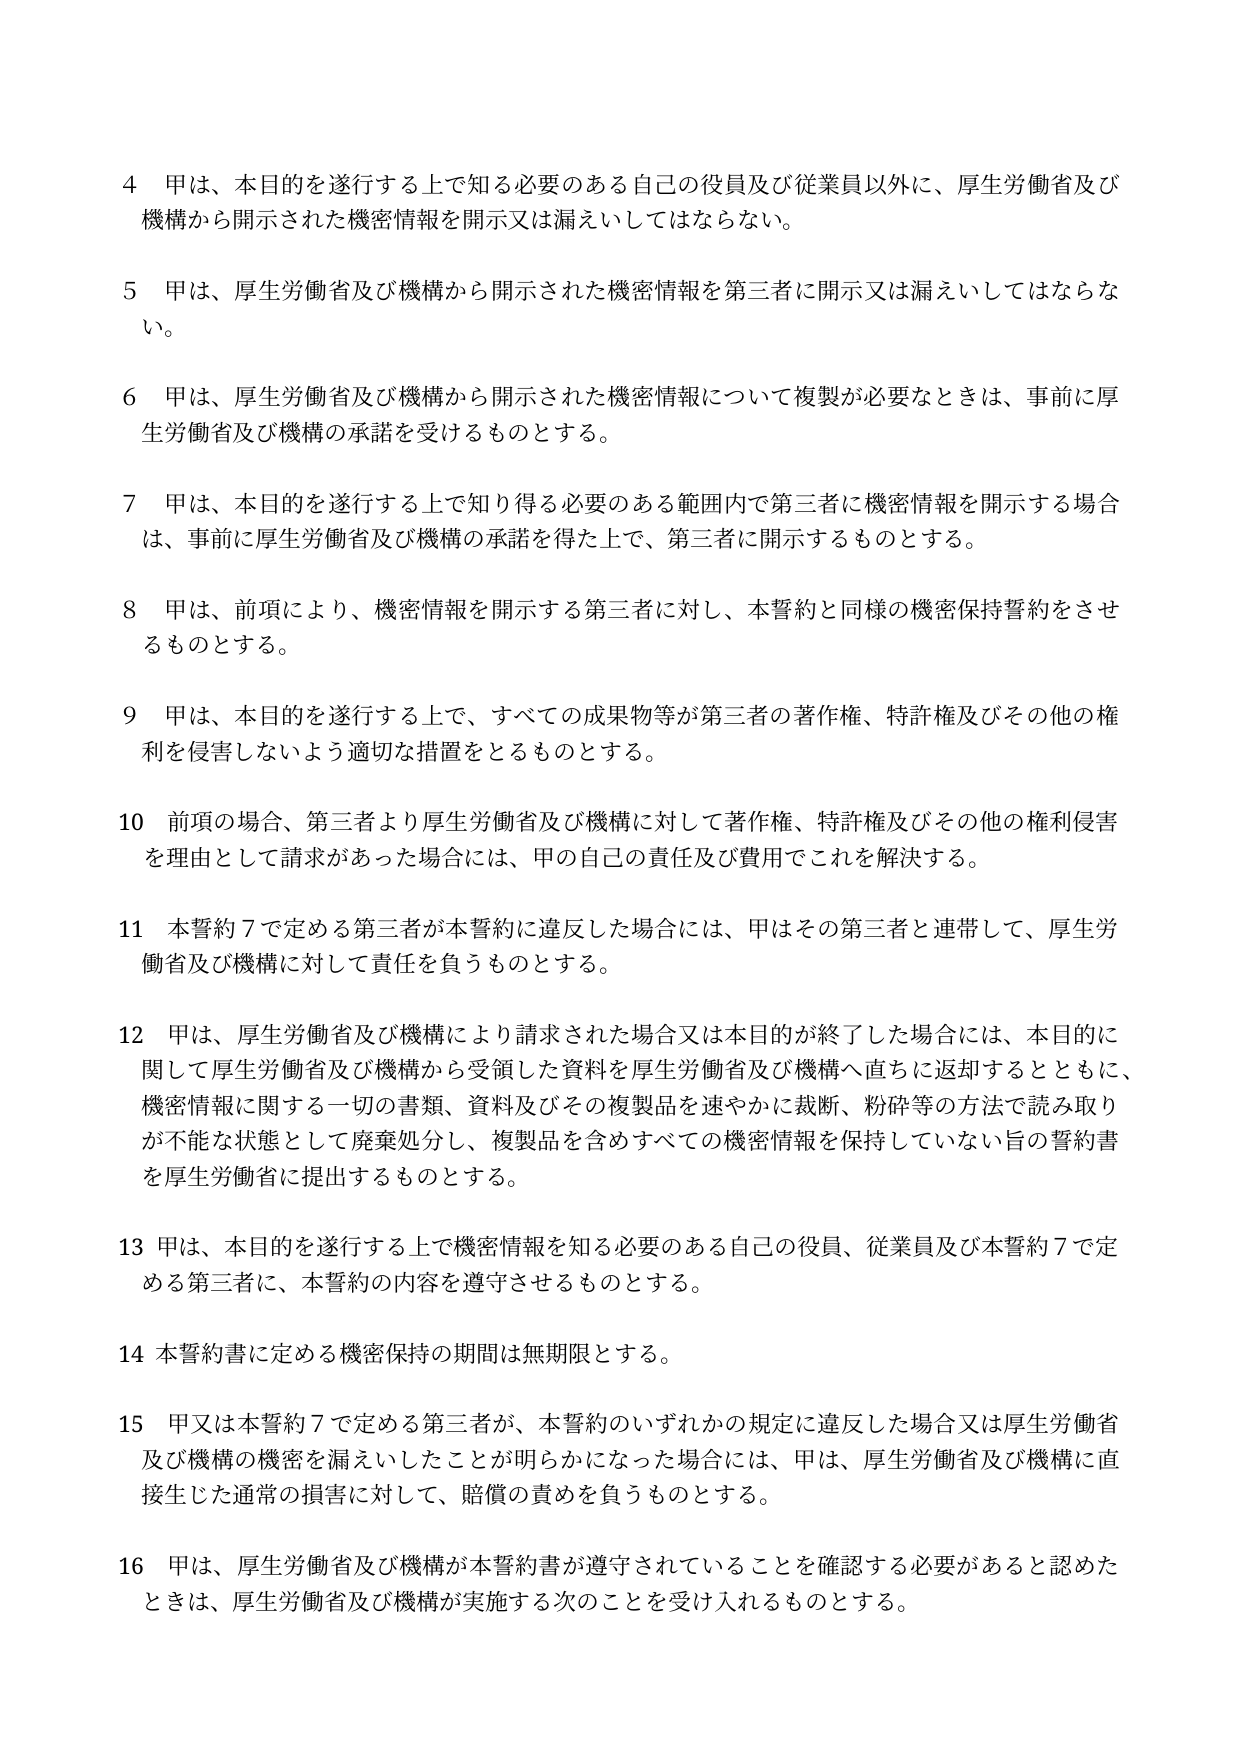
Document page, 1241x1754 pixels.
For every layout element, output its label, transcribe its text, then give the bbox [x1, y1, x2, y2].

text 15 甲又は本誓約７で定める第三者が、本誓約のいずれかの規定に違反した場合又は厚生労働省及び機構の機密を漏えいしたことが明らかになった場合には、甲は、厚生労働省及び機構に直接生じた通常の損害に対して、賠償の責めを負うものとする。 [118, 1405, 1122, 1512]
text ５ 甲は、厚生労働省及び機構から開示された機密情報を第三者に開示又は漏えいしてはならない。 [118, 272, 1122, 343]
text ４ 甲は、本目的を遂行する上で知る必要のある自己の役員及び従業員以外に、厚生労働省及び機構から開示された機密情報を開示又は漏えいしてはならない。 [118, 166, 1122, 237]
text 14 本誓約書に定める機密保持の期間は無期限とする。 [118, 1334, 1122, 1370]
text 12 甲は、厚生労働省及び機構により請求された場合又は本目的が終了した場合には、本目的に関して厚生労働省及び機構から受領した資料を厚生労働省及び機構へ直ちに返却するとともに、機密情報に関する一切の書類、資料及びその複製品を速やかに裁断、粉砕等の方法で読み取りが不能な状態として廃棄処分し、複製品を含めすべての機密情報を保持していない旨の誓約書を厚生労働省に提出するものとする。 [118, 1016, 1122, 1193]
text 10 前項の場合、第三者より厚生労働省及び機構に対して著作権、特許権及びその他の権利侵害を理由として請求があった場合には、甲の自己の責任及び費用でこれを解決する。 [118, 803, 1122, 874]
text ９ 甲は、本目的を遂行する上で、すべての成果物等が第三者の著作権、特許権及びその他の権利を侵害しないよう適切な措置をとるものとする。 [118, 697, 1122, 768]
text ７ 甲は、本目的を遂行する上で知り得る必要のある範囲内で第三者に機密情報を開示する場合は、事前に厚生労働省及び機構の承諾を得た上で、第三者に開示するものとする。 [118, 484, 1122, 555]
text 11 本誓約７で定める第三者が本誓約に違反した場合には、甲はその第三者と連帯して、厚生労働省及び機構に対して責任を負うものとする。 [118, 909, 1122, 980]
text ６ 甲は、厚生労働省及び機構から開示された機密情報について複製が必要なときは、事前に厚生労働省及び機構の承諾を受けるものとする。 [118, 378, 1122, 449]
text 13 甲は、本目的を遂行する上で機密情報を知る必要のある自己の役員、従業員及び本誓約７で定める第三者に、本誓約の内容を遵守させるものとする。 [118, 1228, 1122, 1299]
text ８ 甲は、前項により、機密情報を開示する第三者に対し、本誓約と同様の機密保持誓約をさせるものとする。 [118, 591, 1122, 662]
text 16 甲は、厚生労働省及び機構が本誓約書が遵守されていることを確認する必要があると認めたときは、厚生労働省及び機構が実施する次のことを受け入れるものとする。 [118, 1547, 1122, 1618]
